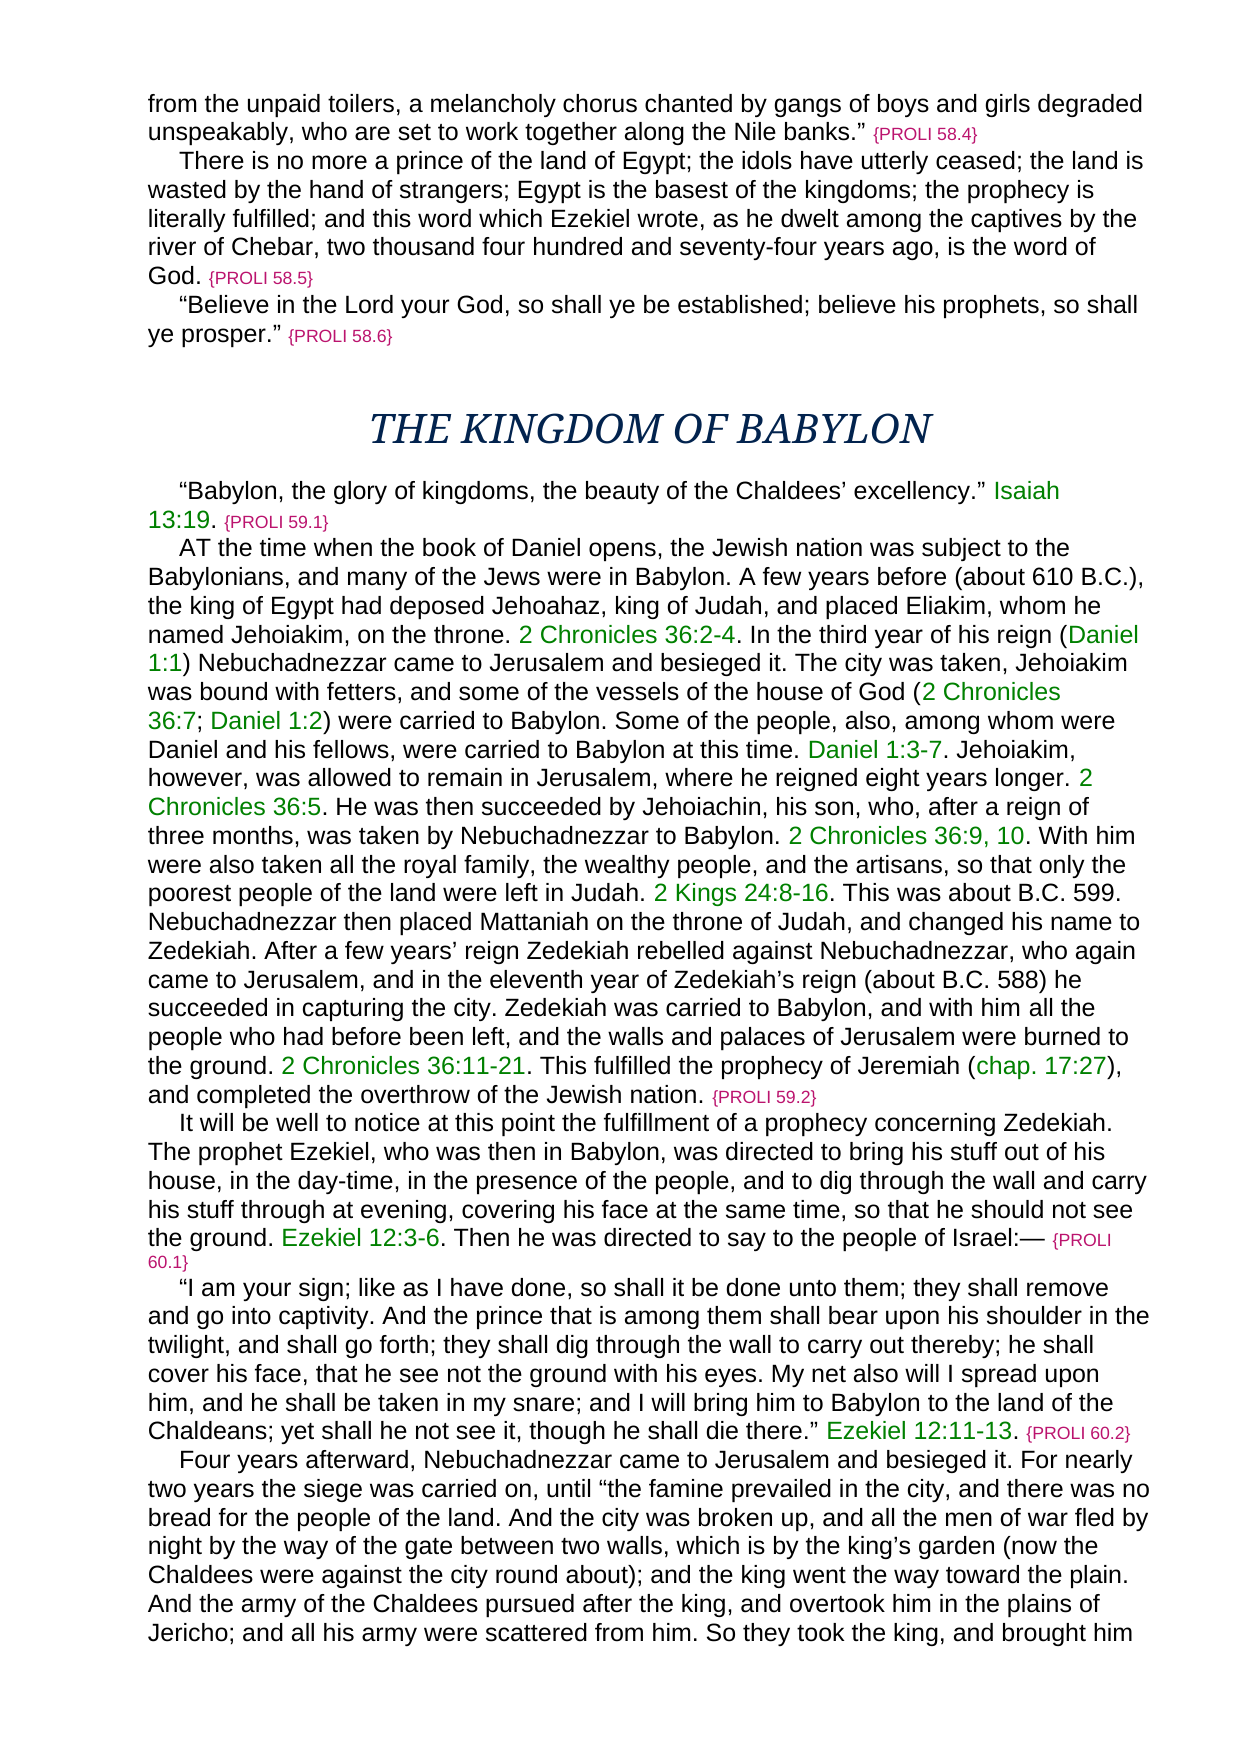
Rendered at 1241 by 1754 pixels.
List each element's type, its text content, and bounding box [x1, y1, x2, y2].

text There is no more a prince of the land of Egypt; the idols have utterly ceased; the land is wasted by the hand of strangers; Egypt is the basest of the kingdoms; the prophecy is literally fulfilled; and this word which Ezekiel wrote, as he dwelt among the captives by the river of Chebar, two thousand four hundred and seventy-four years ago, is the word of God. {PROLI 58.5} [148, 146, 1152, 290]
text AT the time when the book of Daniel opens, the Jewish nation was subject to the Babylonians, and many of the Jews were in Babylon. A few years before (about 610 B.C.), the king of Egypt had deposed Jehoahaz, king of Judah, and placed Eliakim, whom he named Jehoiakim, on the throne. 2 Chronicles 36:2-4. In the third year of his reign (Daniel 1:1) Nebuchadnezzar came to Jerusalem and besieged it. The city was taken, Jehoiakim was bound with fetters, and some of the vessels of the house of God (2 Chronicles 36:7; Daniel 1:2) were carried to Babylon. Some of the people, also, among whom were Daniel and his fellows, were carried to Babylon at this time. Daniel 1:3-7. Jehoiakim, however, was allowed to remain in Jerusalem, where he reigned eight years longer. 2 Chronicles 36:5. He was then succeeded by Jehoiachin, his son, who, after a reign of three months, was taken by Nebuchadnezzar to Babylon. 2 Chronicles 36:9, 10. With him were also taken all the royal family, the wealthy people, and the artisans, so that only the poorest people of the land were left in Judah. 2 Kings 24:8-16. This was about B.C. 599. Nebuchadnezzar then placed Mattaniah on the throne of Judah, and changed his name to Zedekiah. After a few years’ reign Zedekiah rebelled against Nebuchadnezzar, who again came to Jerusalem, and in the eleventh year of Zedekiah’s reign (about B.C. 588) he succeeded in capturing the city. Zedekiah was carried to Babylon, and with him all the people who had before been left, and the walls and palaces of Jerusalem were burned to the ground. 2 Chronicles 36:11-21. This fulfilled the prophecy of Jeremiah (chap. 17:27), and completed the overthrow of the Jewish nation. {PROLI 59.2} [148, 533, 1152, 1108]
text It will be well to notice at this point the fulfillment of a prophecy concerning Zedekiah. The prophet Ezekiel, who was then in Babylon, was directed to bring his stuff out of his house, in the day-time, in the presence of the people, and to dig through the wall and carry his stuff through at evening, covering his face at the same time, so that he should not see the ground. Ezekiel 12:3-6. Then he was directed to say to the people of Israel:— {PROLI 60.1} [148, 1108, 1152, 1273]
text “Babylon, the glory of kingdoms, the beauty of the Chaldees’ excellency.” Isaiah 13:19. {PROLI 59.1} [148, 476, 1152, 533]
text “I am your sign; like as I have done, so shall it be done unto them; they shall remove and go into captivity. And the prince that is among them shall bear upon his shoulder in the twilight, and shall go forth; they shall dig through the wall to carry out thereby; he shall cover his face, that he see not the ground with his eyes. My net also will I spread upon him, and he shall be taken in my snare; and I will bring him to Babylon to the land of the Chaldeans; yet shall he not see it, though he shall die there.” Ezekiel 12:11-13. {PROLI 60.2} [148, 1273, 1152, 1445]
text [148, 88, 1152, 146]
text “Believe in the Lord your God, so shall ye be established; believe his prophets, so shall ye prosper.” {PROLI 58.6} [148, 290, 1152, 347]
text THE KINGDOM OF BABYLON [148, 347, 1152, 455]
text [148, 1445, 1152, 1646]
